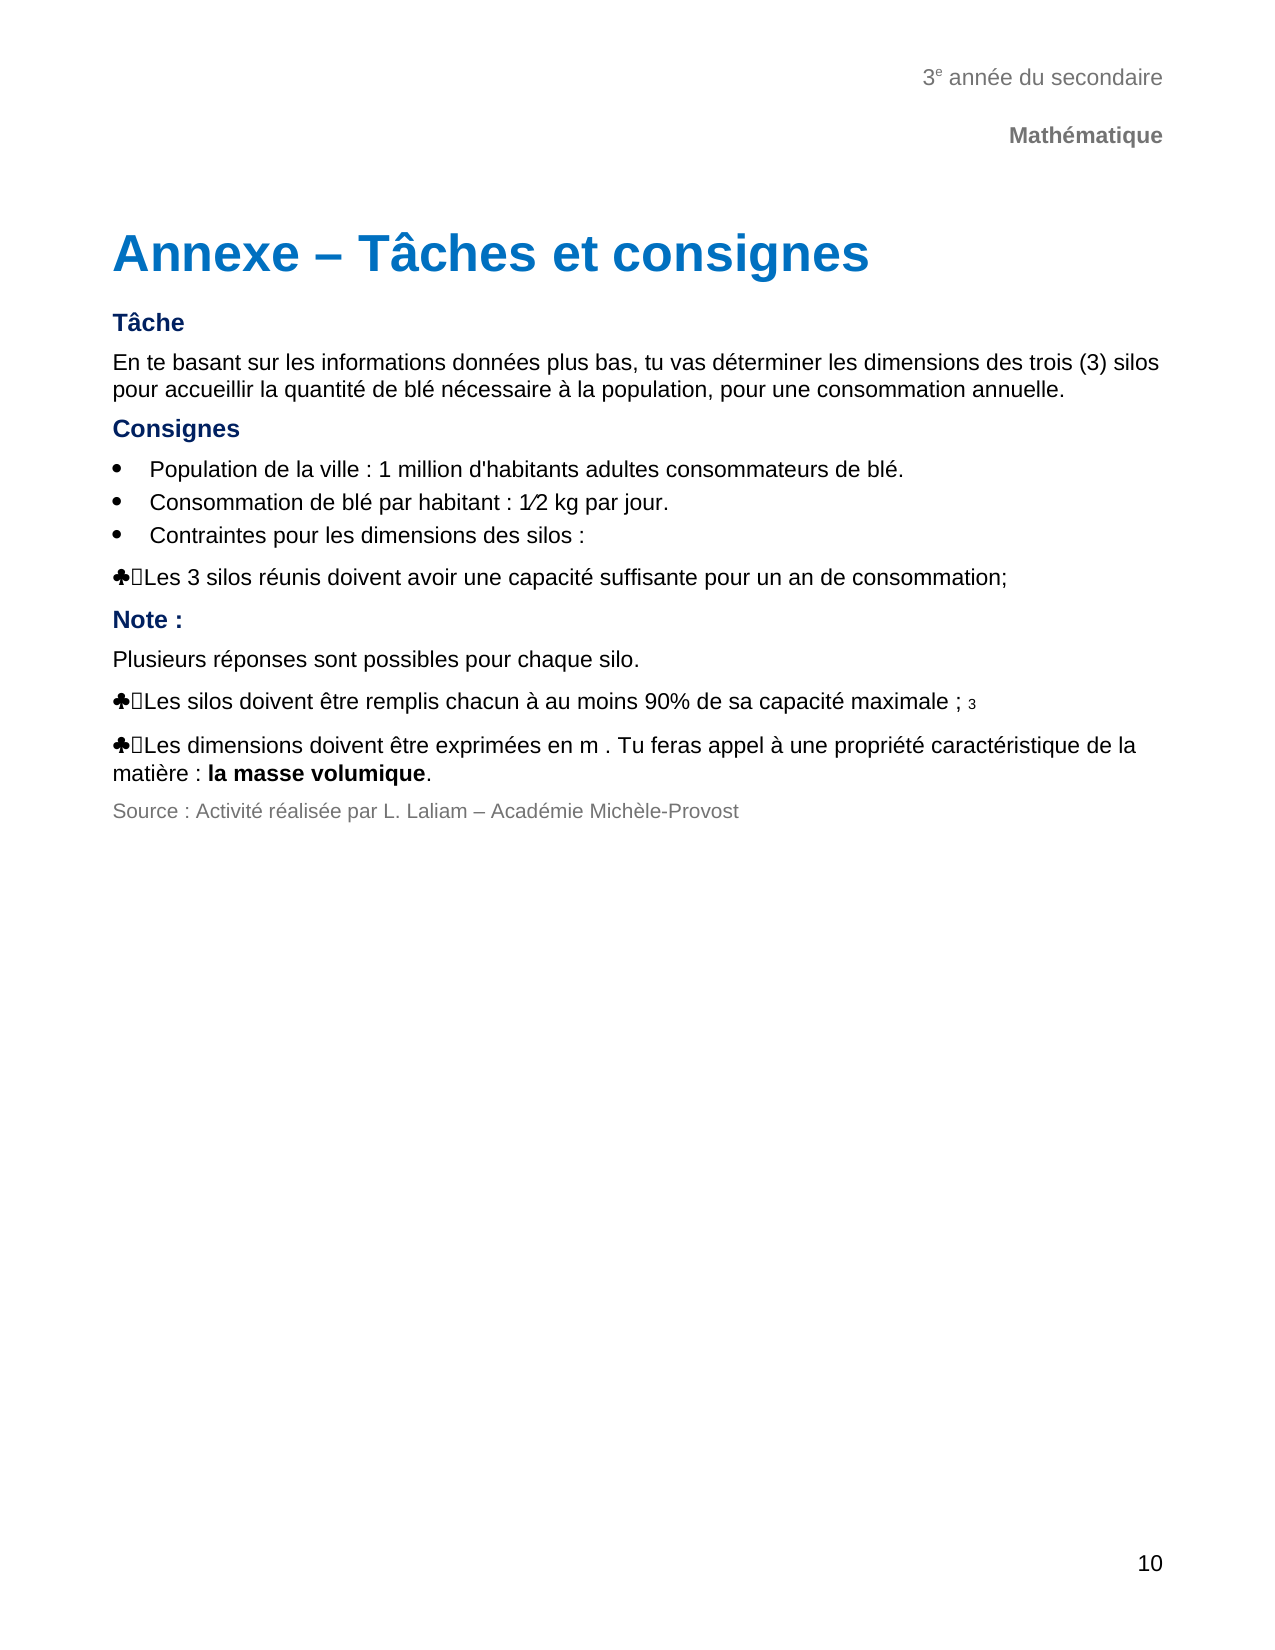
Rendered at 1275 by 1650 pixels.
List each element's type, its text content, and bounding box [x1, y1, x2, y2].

text Consignes [112, 414, 1163, 443]
text Les dimensions doivent être exprimées en m . Tu feras appel à une propriété caractéristique de la matière : la masse volumique. [112, 729, 1163, 786]
text Source : Activité réalisée par L. Laliam – Académie Michèle-Provost [112, 799, 1163, 823]
text Tâche [112, 308, 1163, 337]
text En te basant sur les informations données plus bas, tu vas déterminer les dimensions des trois (3) silos pour accueillir la quantité de blé nécessaire à la population, pour une consommation annuelle. [112, 349, 1163, 402]
text Note : [112, 605, 1163, 634]
text Contraintes pour les dimensions des silos : [112, 522, 1163, 549]
text Population de la ville : 1 million d'habitants adultes consommateurs de blé. [112, 456, 1163, 482]
text Les 3 silos réunis doivent avoir une capacité suffisante pour un an de consommation; [112, 561, 1163, 592]
text Mathématique [187, 122, 1163, 148]
text Annexe – Tâches et consignes [112, 223, 1163, 283]
text Les silos doivent être remplis chacun à au moins 90% de sa capacité maximale ; 3 [112, 685, 1163, 716]
text Consommation de blé par habitant : 1⁄2 kg par jour. [112, 489, 1163, 516]
text Plusieurs réponses sont possibles pour chaque silo. [112, 646, 1163, 673]
